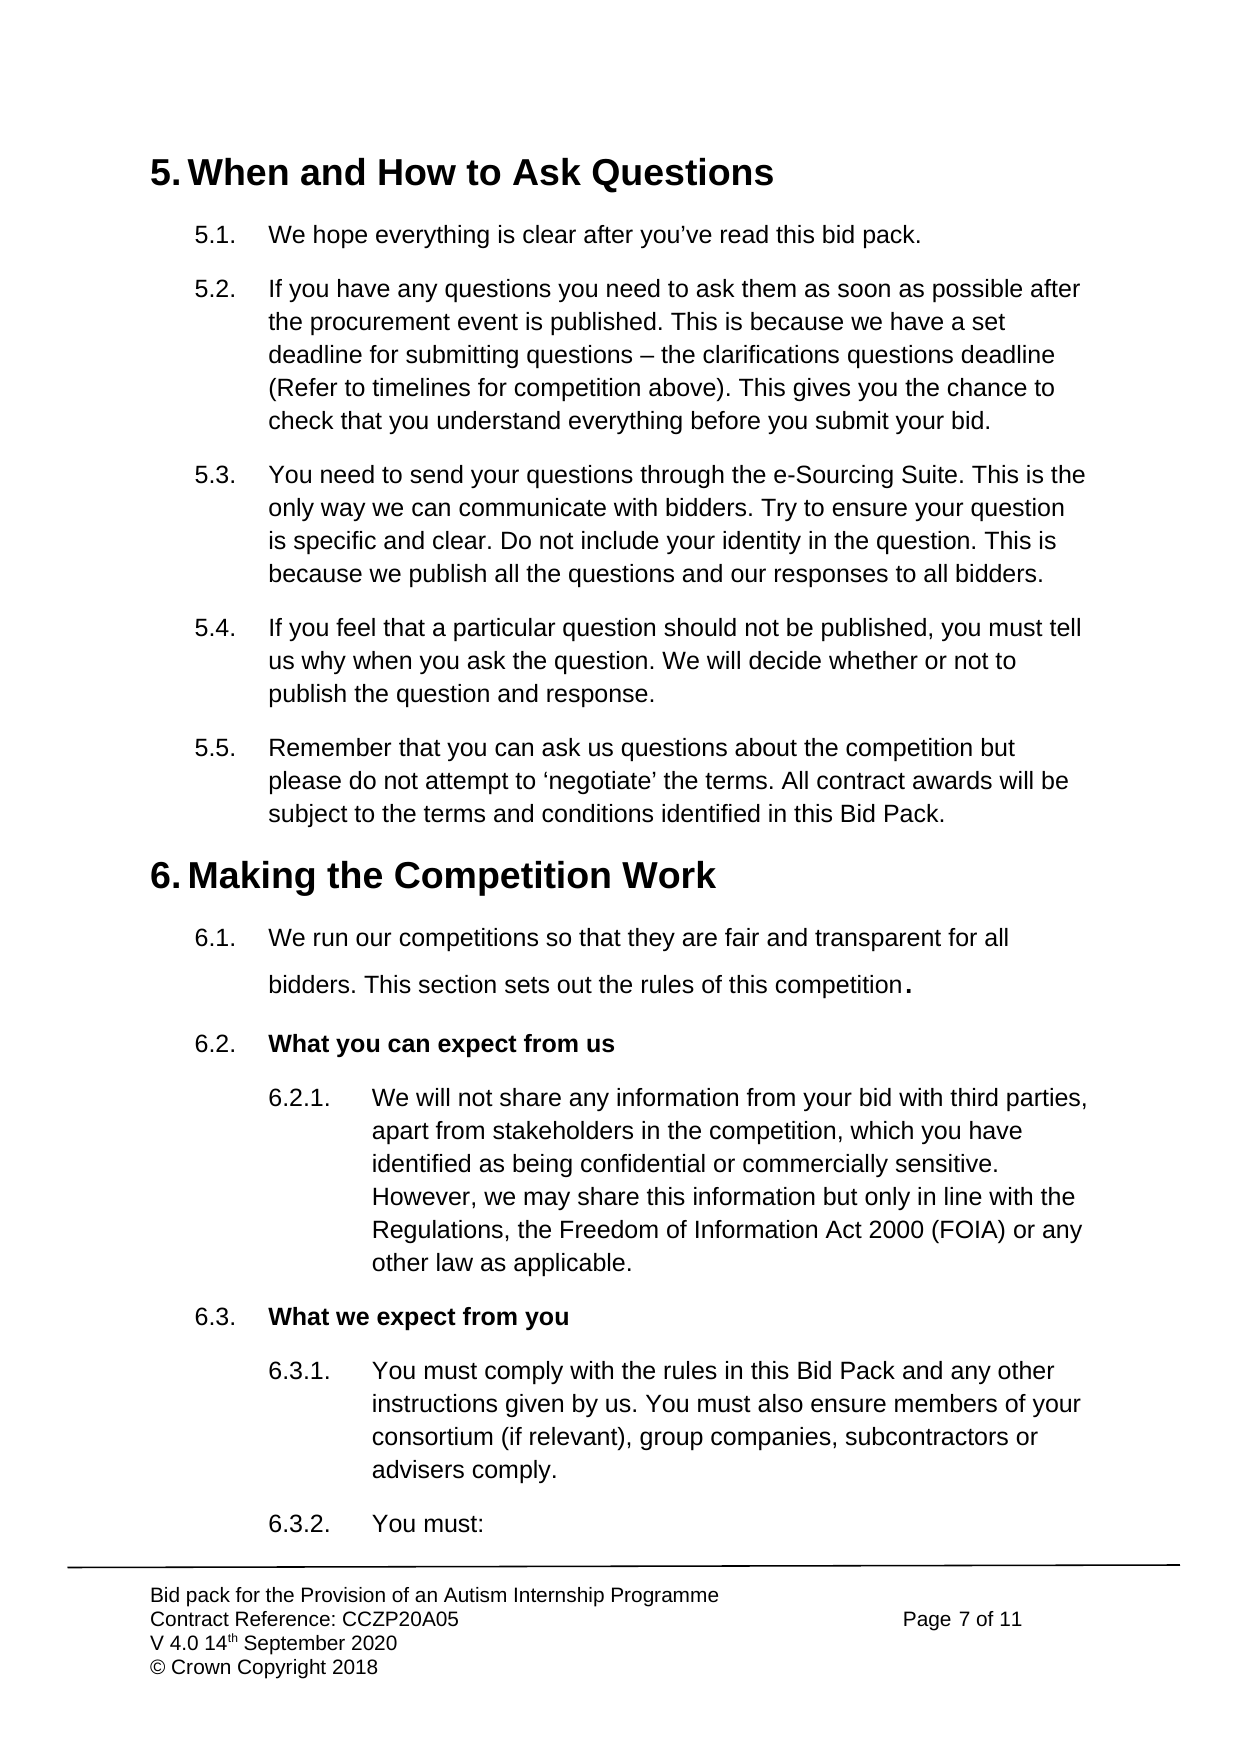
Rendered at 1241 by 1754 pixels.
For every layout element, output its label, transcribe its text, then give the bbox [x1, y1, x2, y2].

subtitle You must comply with the rules in this Bid Pack and any other instructions given by us. You must also ensure members of your consortium (if relevant), group companies, subcontractors or advisers comply. [268, 1356, 1090, 1483]
subtitle You need to send your questions through the e-Sourcing Suite. This is the only way we can communicate with bidders. Try to ensure your question is specific and clear. Do not include your identity in the question. This is because we publish all the questions and our responses to all bidders. [194, 460, 1090, 588]
subtitle Remember that you can ask us questions about the competition but please do not attempt to ‘negotiate’ the terms. All contract awards will be subject to the terms and conditions identified in this Bid Pack. [194, 733, 1090, 828]
subtitle We run our competitions so that they are fair and transparent for all bidders. This section sets out the rules of this competition. [194, 923, 1090, 1002]
subtitle What we expect from you [194, 1302, 1090, 1331]
subtitle What you can expect from us [194, 1029, 1090, 1058]
subtitle When and How to Ask Questions [150, 150, 1090, 193]
subtitle We hope everything is clear after you’ve read this bid pack. [194, 220, 1090, 249]
subtitle If you have any questions you need to ask them as soon as possible after the procurement event is published. This is because we have a set deadline for submitting questions – the clarifications questions deadline (Refer to timelines for competition above). This gives you the chance to check that you understand everything before you submit your bid. [194, 274, 1090, 435]
subtitle If you feel that a particular question should not be published, you must tell us why when you ask the question. We will decide whether or not to publish the question and response. [194, 613, 1090, 708]
subtitle We will not share any information from your bid with third parties, apart from stakeholders in the competition, which you have identified as being confidential or commercially sensitive. However, we may share this information but only in line with the Regulations, the Freedom of Information Act 2000 (FOIA) or any other law as applicable. [268, 1083, 1090, 1277]
subtitle Making the Competition Work [150, 853, 1090, 896]
subtitle You must: [268, 1508, 1090, 1537]
